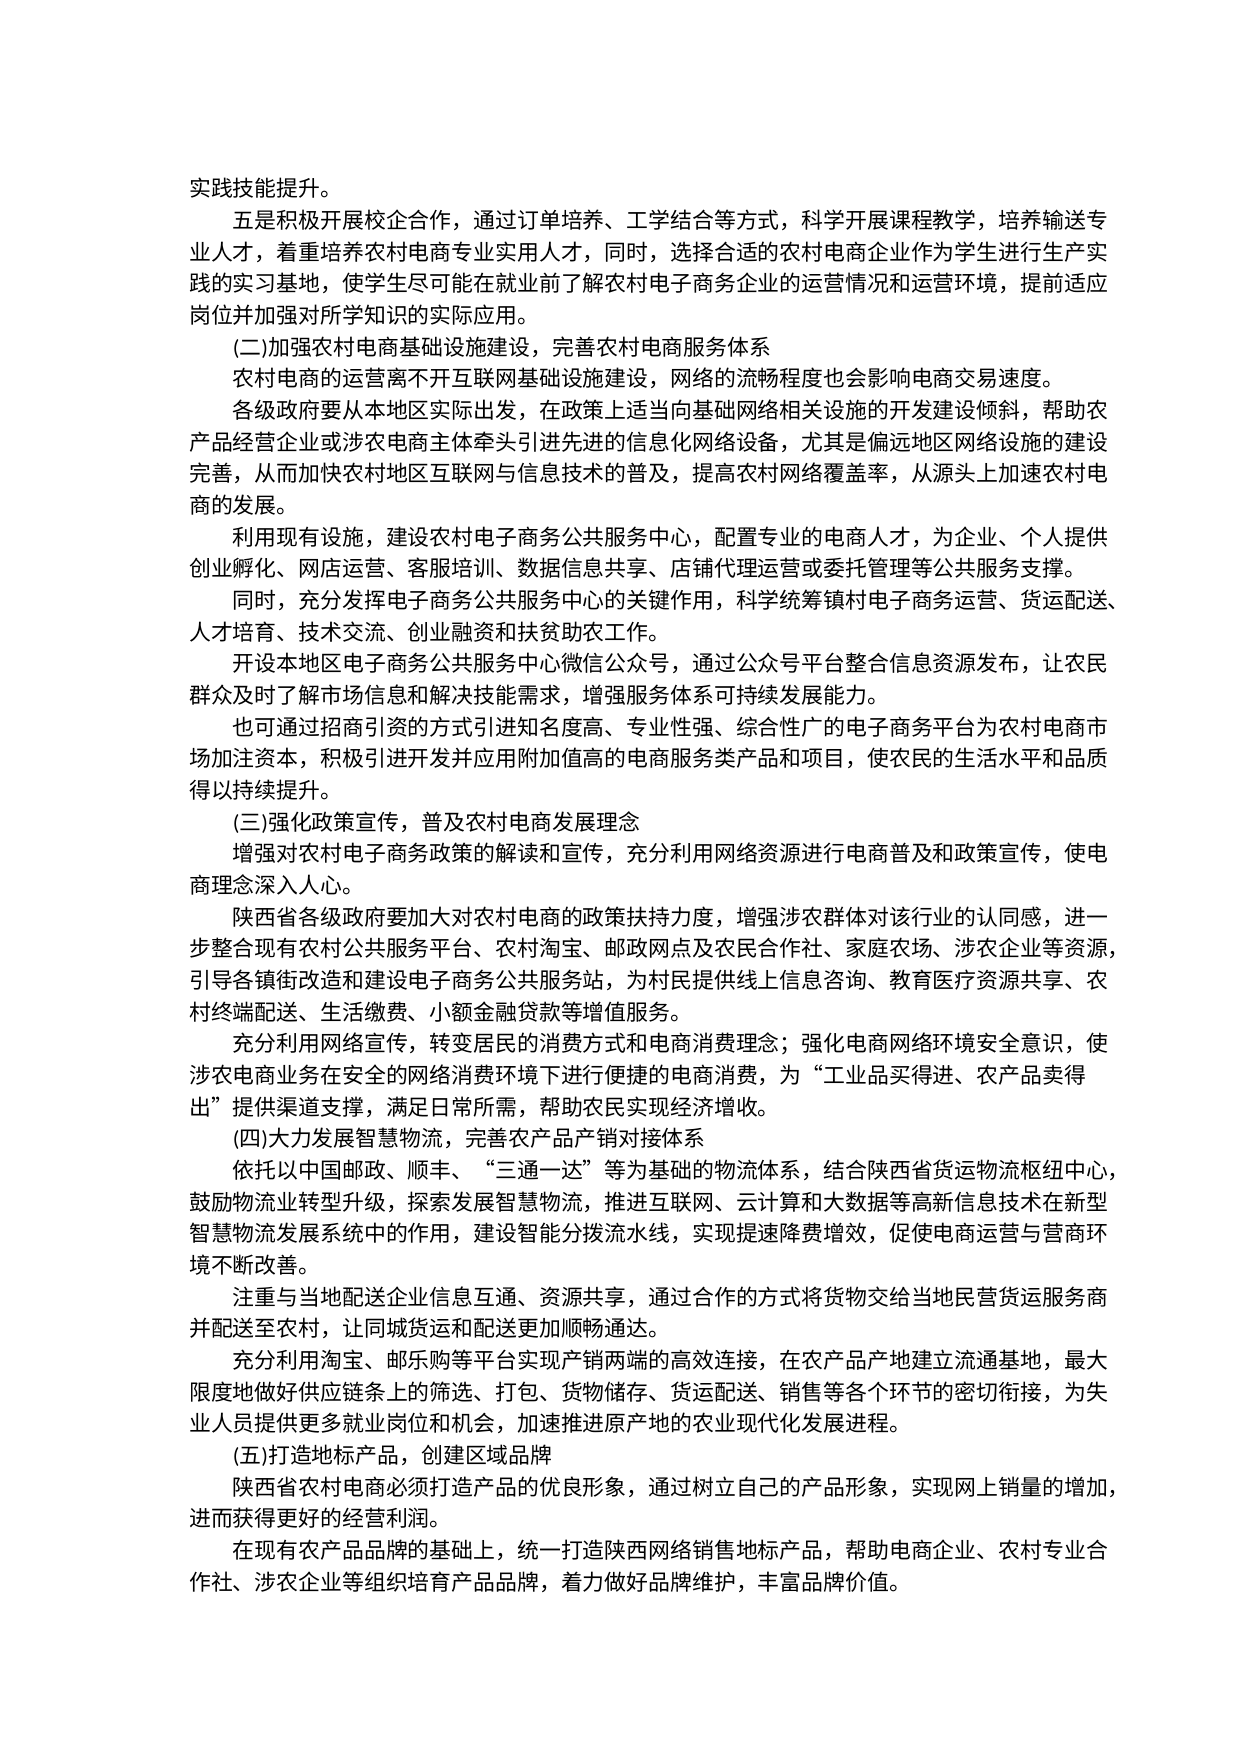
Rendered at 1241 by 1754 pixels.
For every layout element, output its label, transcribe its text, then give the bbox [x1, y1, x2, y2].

text 也可通过招商引资的方式引进知名度高、专业性强、综合性广的电子商务平台为农村电商市场加注资本，积极引进开发并应用附加值高的电商服务类产品和项目，使农民的生活水平和品质得以持续提升。 [189, 709, 1111, 804]
text 注重与当地配送企业信息互通、资源共享，通过合作的方式将货物交给当地民营货运服务商并配送至农村，让同城货运和配送更加顺畅通达。 [189, 1279, 1111, 1343]
text 五是积极开展校企合作，通过订单培养、工学结合等方式，科学开展课程教学，培养输送专业人才，着重培养农村电商专业实用人才，同时，选择合适的农村电商企业作为学生进行生产实践的实习基地，使学生尽可能在就业前了解农村电子商务企业的运营情况和运营环境，提前适应岗位并加强对所学知识的实际应用。 [189, 203, 1111, 329]
text 依托以中国邮政、顺丰、“三通一达”等为基础的物流体系，结合陕西省货运物流枢纽中心，鼓励物流业转型升级，探索发展智慧物流，推进互联网、云计算和大数据等高新信息技术在新型智慧物流发展系统中的作用，建设智能分拨流水线，实现提速降费增效，促使电商运营与营商环境不断改善。 [189, 1153, 1111, 1279]
text 增强对农村电子商务政策的解读和宣传，充分利用网络资源进行电商普及和政策宣传，使电商理念深入人心。 [189, 836, 1111, 899]
text 农村电商的运营离不开互联网基础设施建设，网络的流畅程度也会影响电商交易速度。 [189, 361, 1111, 393]
text (二)加强农村电商基础设施建设，完善农村电商服务体系 [189, 329, 1111, 361]
text (四)大力发展智慧物流，完善农产品产销对接体系 [189, 1121, 1111, 1153]
text 利用现有设施，建设农村电子商务公共服务中心，配置专业的电商人才，为企业、个人提供创业孵化、网店运营、客服培训、数据信息共享、店铺代理运营或委托管理等公共服务支撑。 [189, 519, 1111, 583]
text 各级政府要从本地区实际出发，在政策上适当向基础网络相关设施的开发建设倾斜，帮助农产品经营企业或涉农电商主体牵头引进先进的信息化网络设备，尤其是偏远地区网络设施的建设完善，从而加快农村地区互联网与信息技术的普及，提高农村网络覆盖率，从源头上加速农村电商的发展。 [189, 393, 1111, 519]
text 同时，充分发挥电子商务公共服务中心的关键作用，科学统筹镇村电子商务运营、货运配送、人才培育、技术交流、创业融资和扶贫助农工作。 [189, 583, 1111, 646]
text 充分利用淘宝、邮乐购等平台实现产销两端的高效连接，在农产品产地建立流通基地，最大限度地做好供应链条上的筛选、打包、货物储存、货运配送、销售等各个环节的密切衔接，为失业人员提供更多就业岗位和机会，加速推进原产地的农业现代化发展进程。 [189, 1343, 1111, 1438]
text 充分利用网络宣传，转变居民的消费方式和电商消费理念；强化电商网络环境安全意识，使涉农电商业务在安全的网络消费环境下进行便捷的电商消费，为“工业品买得进、农产品卖得出”提供渠道支撑，满足日常所需，帮助农民实现经济增收。 [189, 1026, 1111, 1121]
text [189, 171, 1111, 203]
text (三)强化政策宣传，普及农村电商发展理念 [189, 804, 1111, 836]
text 开设本地区电子商务公共服务中心微信公众号，通过公众号平台整合信息资源发布，让农民群众及时了解市场信息和解决技能需求，增强服务体系可持续发展能力。 [189, 646, 1111, 709]
text 陕西省各级政府要加大对农村电商的政策扶持力度，增强涉农群体对该行业的认同感，进一步整合现有农村公共服务平台、农村淘宝、邮政网点及农民合作社、家庭农场、涉农企业等资源，引导各镇街改造和建设电子商务公共服务站，为村民提供线上信息咨询、教育医疗资源共享、农村终端配送、生活缴费、小额金融贷款等增值服务。 [189, 899, 1111, 1026]
text 陕西省农村电商必须打造产品的优良形象，通过树立自己的产品形象，实现网上销量的增加，进而获得更好的经营利润。 [189, 1469, 1111, 1533]
text (五)打造地标产品，创建区域品牌 [189, 1438, 1111, 1469]
text 在现有农产品品牌的基础上，统一打造陕西网络销售地标产品，帮助电商企业、农村专业合作社、涉农企业等组织培育产品品牌，着力做好品牌维护，丰富品牌价值。 [189, 1533, 1111, 1596]
